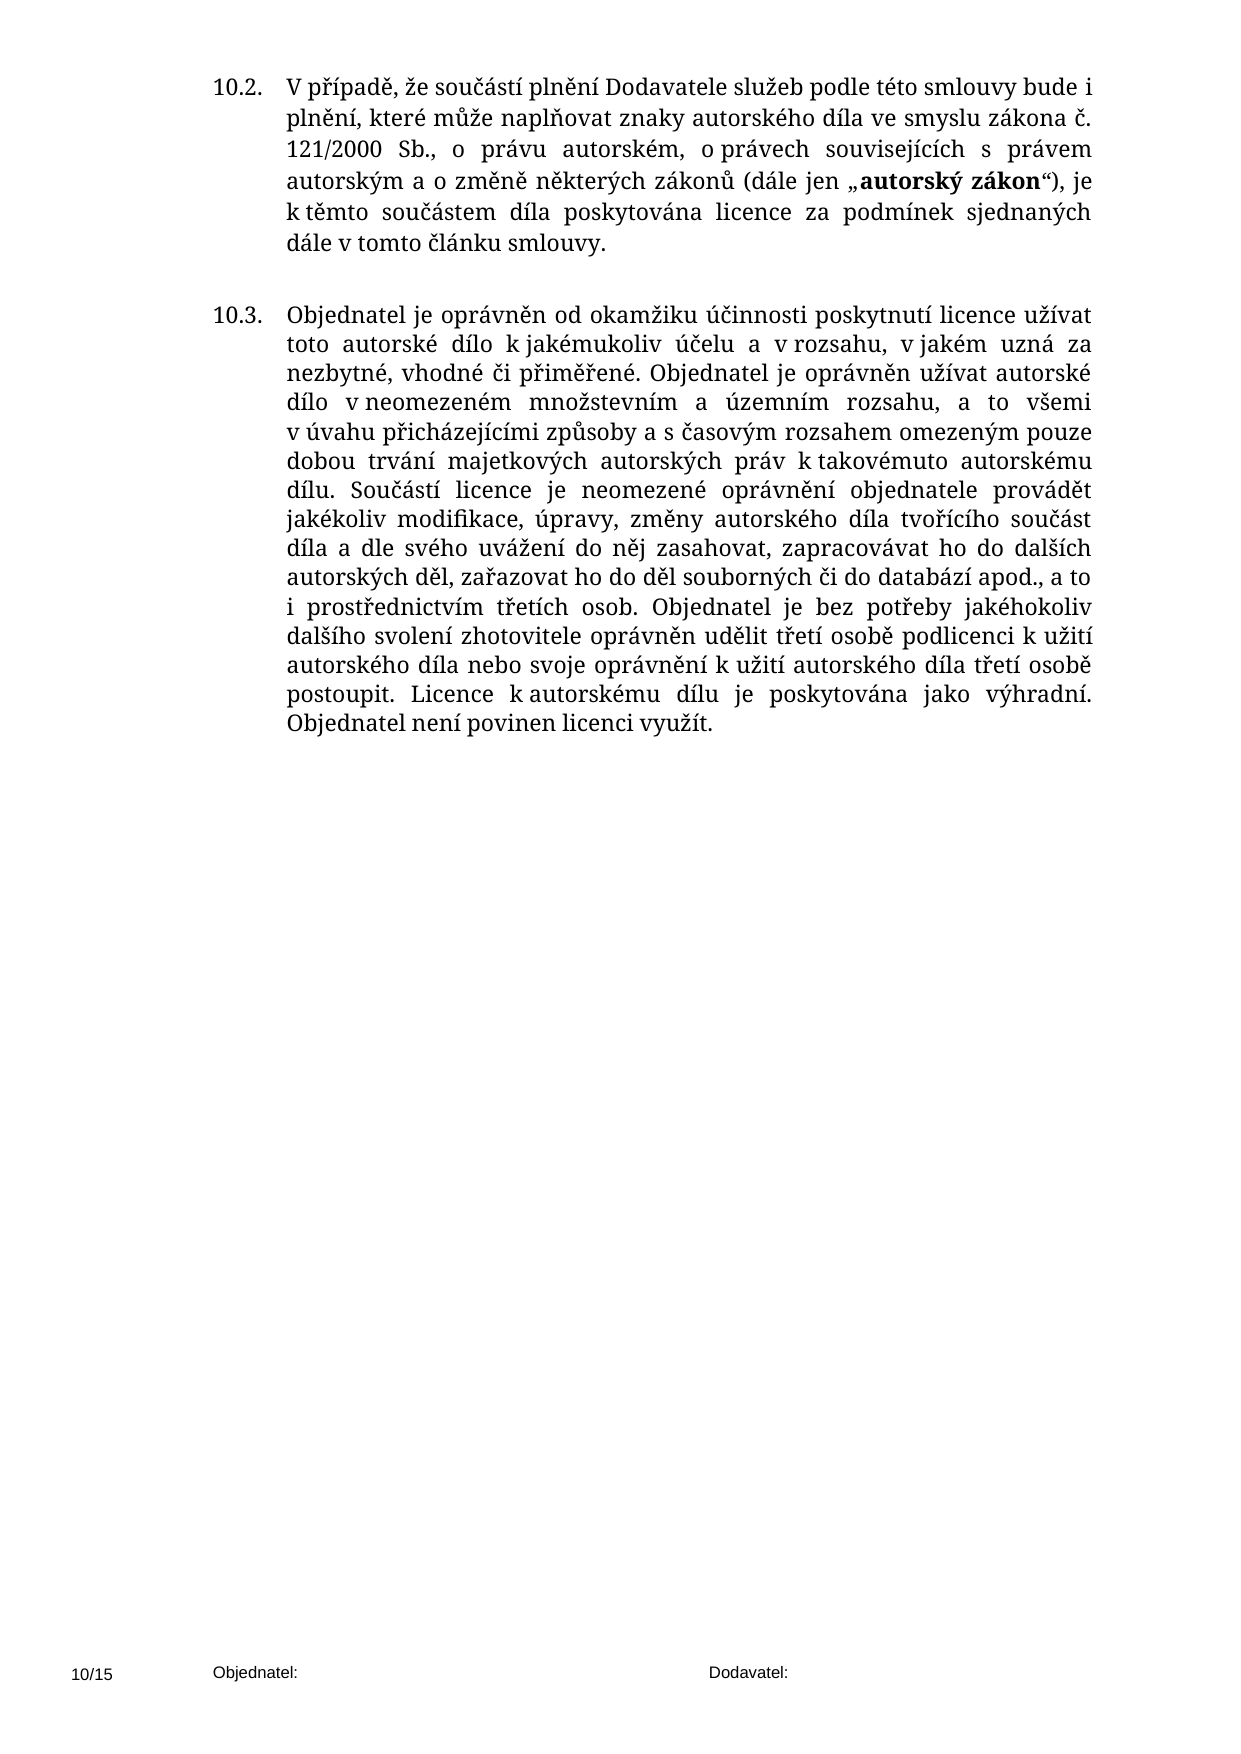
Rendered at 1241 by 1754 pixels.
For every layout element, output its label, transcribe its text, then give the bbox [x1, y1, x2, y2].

list 10.3. Objednatel je oprávněn od okamžiku účinnosti poskytnutí licence užívat toto autorské dílo k jakémukoliv účelu a v rozsahu, v jakém uzná za nezbytné, vhodné či přiměřené. Objednatel je oprávněn užívat autorské dílo v neomezeném množstevním a územním rozsahu, a to všemi v úvahu přicházejícími způsoby a s časovým rozsahem omezeným pouze dobou trvání majetkových autorských práv k takovémuto autorskému dílu. Součástí licence je neomezené oprávnění objednatele provádět jakékoliv modifikace, úpravy, změny autorského díla tvořícího součást díla a dle svého uvážení do něj zasahovat, zapracovávat ho do dalších autorských děl, zařazovat ho do děl souborných či do databází apod., a to i prostřednictvím třetích osob. Objednatel je bez potřeby jakéhokoliv dalšího svolení zhotovitele oprávněn udělit třetí osobě podlicenci k užití autorského díla nebo svoje oprávnění k užití autorského díla třetí osobě postoupit. Licence k autorskému dílu je poskytována jako výhradní. Objednatel není povinen licenci využít. [213, 300, 1092, 737]
list 10.2. V případě, že součástí plnění Dodavatele služeb podle této smlouvy bude i plnění, které může naplňovat znaky autorského díla ve smyslu zákona č. 121/2000 Sb., o právu autorském, o právech souvisejících s právem autorským a o změně některých zákonů (dále jen „autorský zákon“), je k těmto součástem díla poskytována licence za podmínek sjednaných dále v tomto článku smlouvy. [213, 71, 1092, 258]
